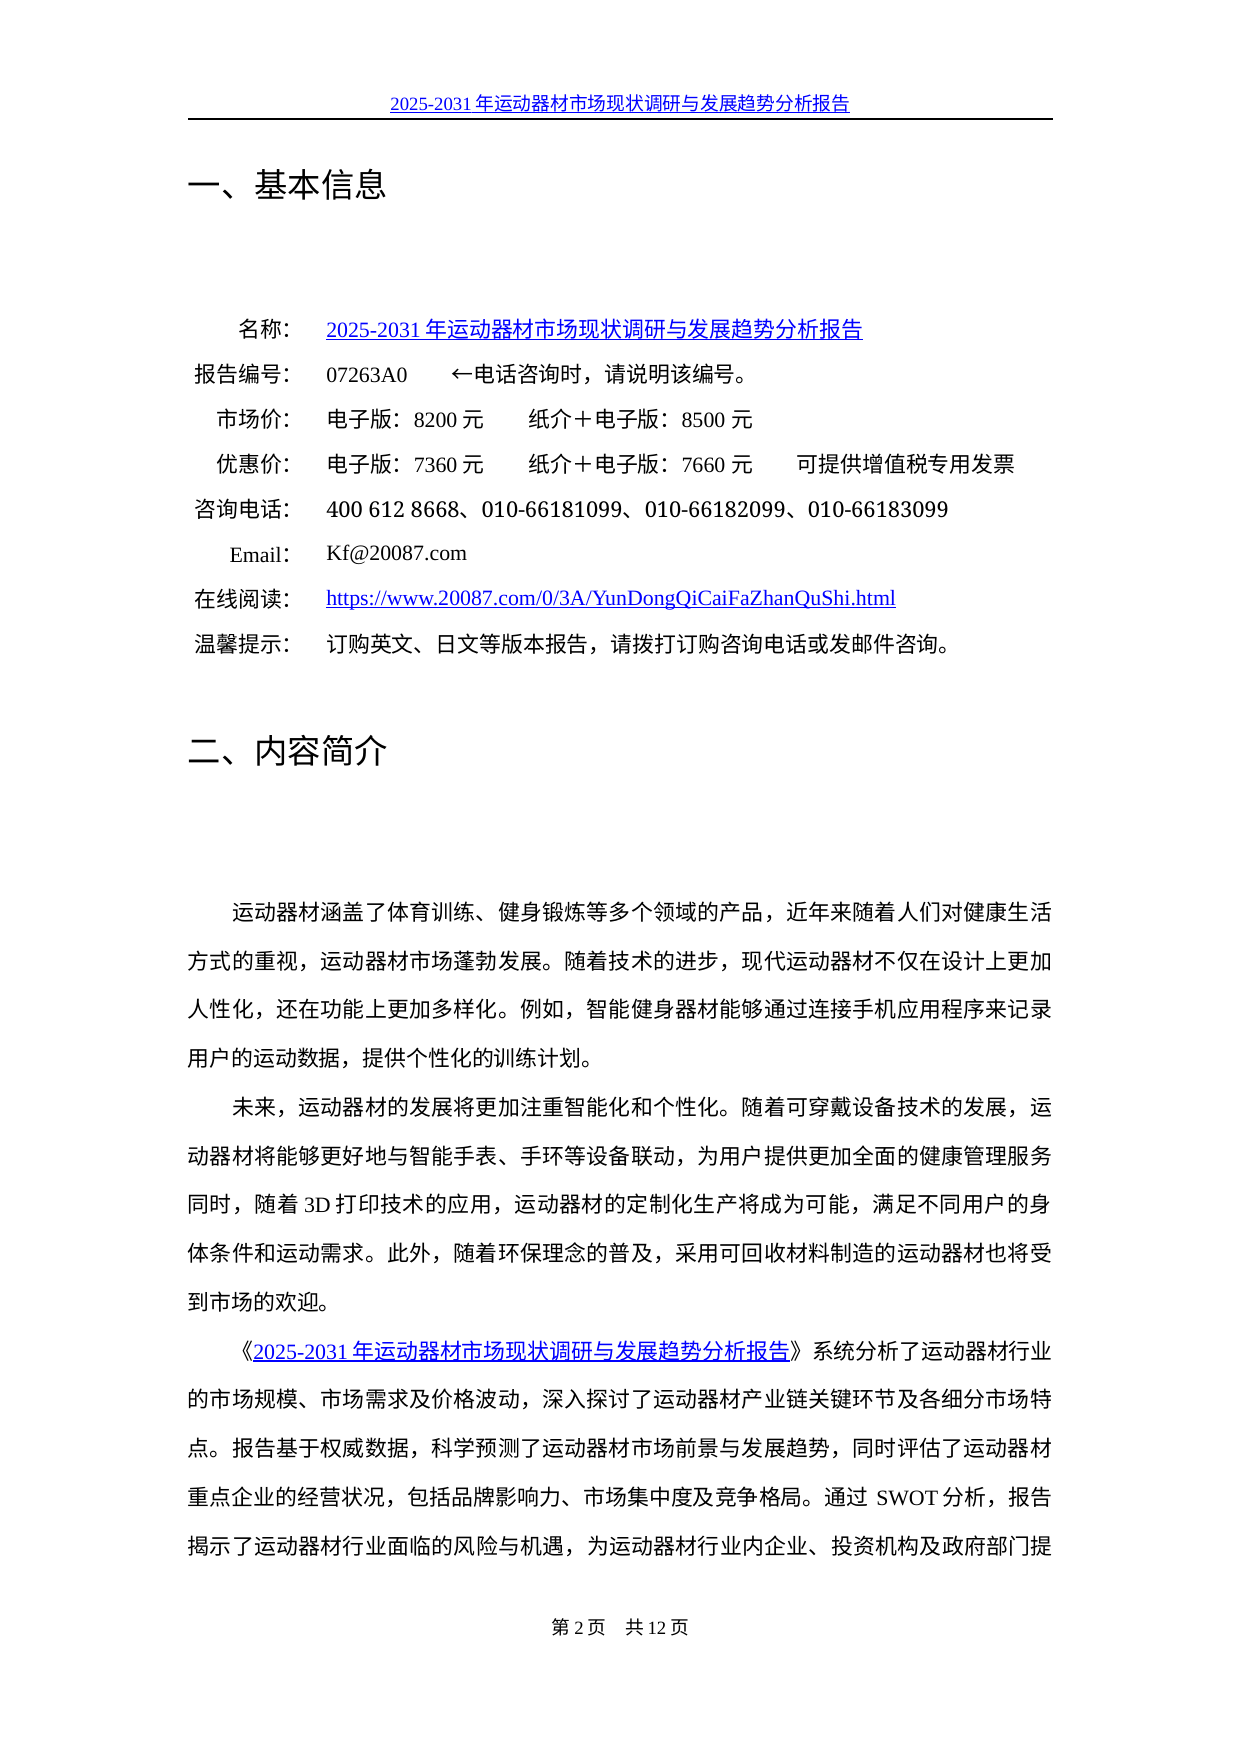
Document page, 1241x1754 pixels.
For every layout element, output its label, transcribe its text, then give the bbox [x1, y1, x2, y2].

table_cell 电子版：8200 元 纸介＋电子版：8500 元 [315, 402, 1073, 447]
table_cell 07263A0 ←电话咨询时，请说明该编号。 [315, 357, 1073, 402]
title 二、内容简介 [187, 717, 1053, 782]
table_cell 订购英文、日文等版本报告，请拨打订购咨询电话或发邮件咨询。 [315, 627, 1073, 672]
table_header 2025-2031年运动器材市场现状调研与发展趋势分析报告 [315, 312, 1073, 357]
title 一、基本信息 [187, 150, 1053, 215]
table_cell 400 612 8668、010-66181099、010-66182099、010-66183099 [315, 492, 1073, 537]
table_cell Kf@20087.com [315, 537, 1073, 582]
table_cell 温馨提示： [167, 627, 315, 672]
table_header 名称： [167, 312, 315, 357]
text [187, 894, 1053, 1561]
table_cell 市场价： [167, 402, 315, 447]
table_cell Email： [167, 537, 315, 582]
table_cell 咨询电话： [167, 492, 315, 537]
table_cell [315, 582, 1073, 627]
table_cell 在线阅读： [167, 582, 315, 627]
table_cell 报告编号： [167, 357, 315, 402]
table_cell 电子版：7360 元 纸介＋电子版：7660 元 可提供增值税专用发票 [315, 447, 1073, 492]
table_cell 优惠价： [167, 447, 315, 492]
